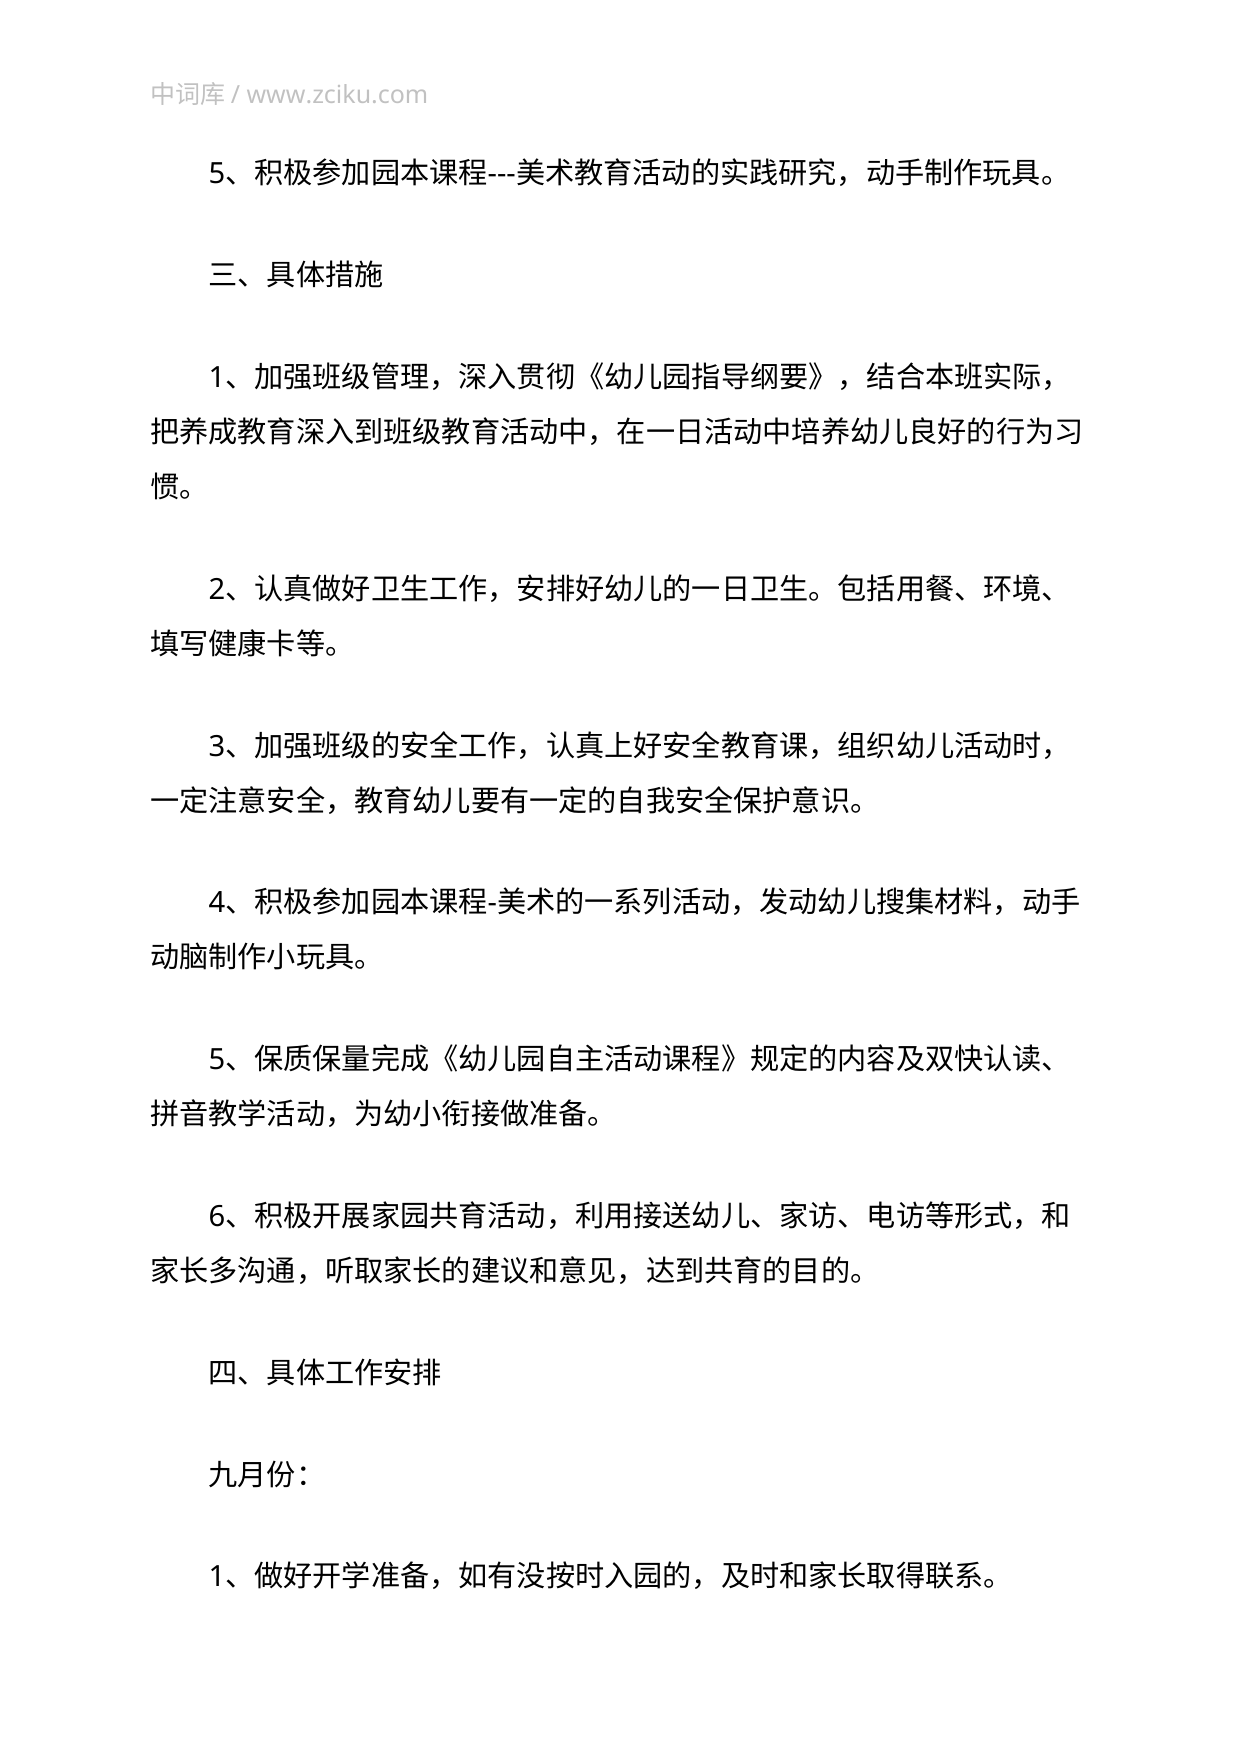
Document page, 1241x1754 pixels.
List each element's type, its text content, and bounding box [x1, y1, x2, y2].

text 4、积极参加园本课程-美术的一系列活动，发动幼儿搜集材料，动手动脑制作小玩具。 [150, 879, 1090, 976]
text 2、认真做好卫生工作，安排好幼儿的一日卫生。包括用餐、环境、填写健康卡等。 [150, 565, 1090, 663]
text 3、加强班级的安全工作，认真上好安全教育课，组织幼儿活动时，一定注意安全，教育幼儿要有一定的自我安全保护意识。 [150, 722, 1090, 819]
text 5、保质保量完成《幼儿园自主活动课程》规定的内容及双快认读、拼音教学活动，为幼小衔接做准备。 [150, 1036, 1090, 1133]
text 三、具体措施 [150, 252, 1090, 294]
text 四、具体工作安排 [150, 1349, 1090, 1392]
text 1、做好开学准备，如有没按时入园的，及时和家长取得联系。 [150, 1553, 1090, 1595]
text 1、加强班级管理，深入贯彻《幼儿园指导纲要》，结合本班实际，把养成教育深入到班级教育活动中，在一日活动中培养幼儿良好的行为习惯。 [150, 354, 1090, 506]
text 九月份： [150, 1451, 1090, 1493]
text 6、积极开展家园共育活动，利用接送幼儿、家访、电访等形式，和家长多沟通，听取家长的建议和意见，达到共育的目的。 [150, 1192, 1090, 1290]
text 5、积极参加园本课程---美术教育活动的实践研究，动手制作玩具。 [150, 150, 1090, 192]
